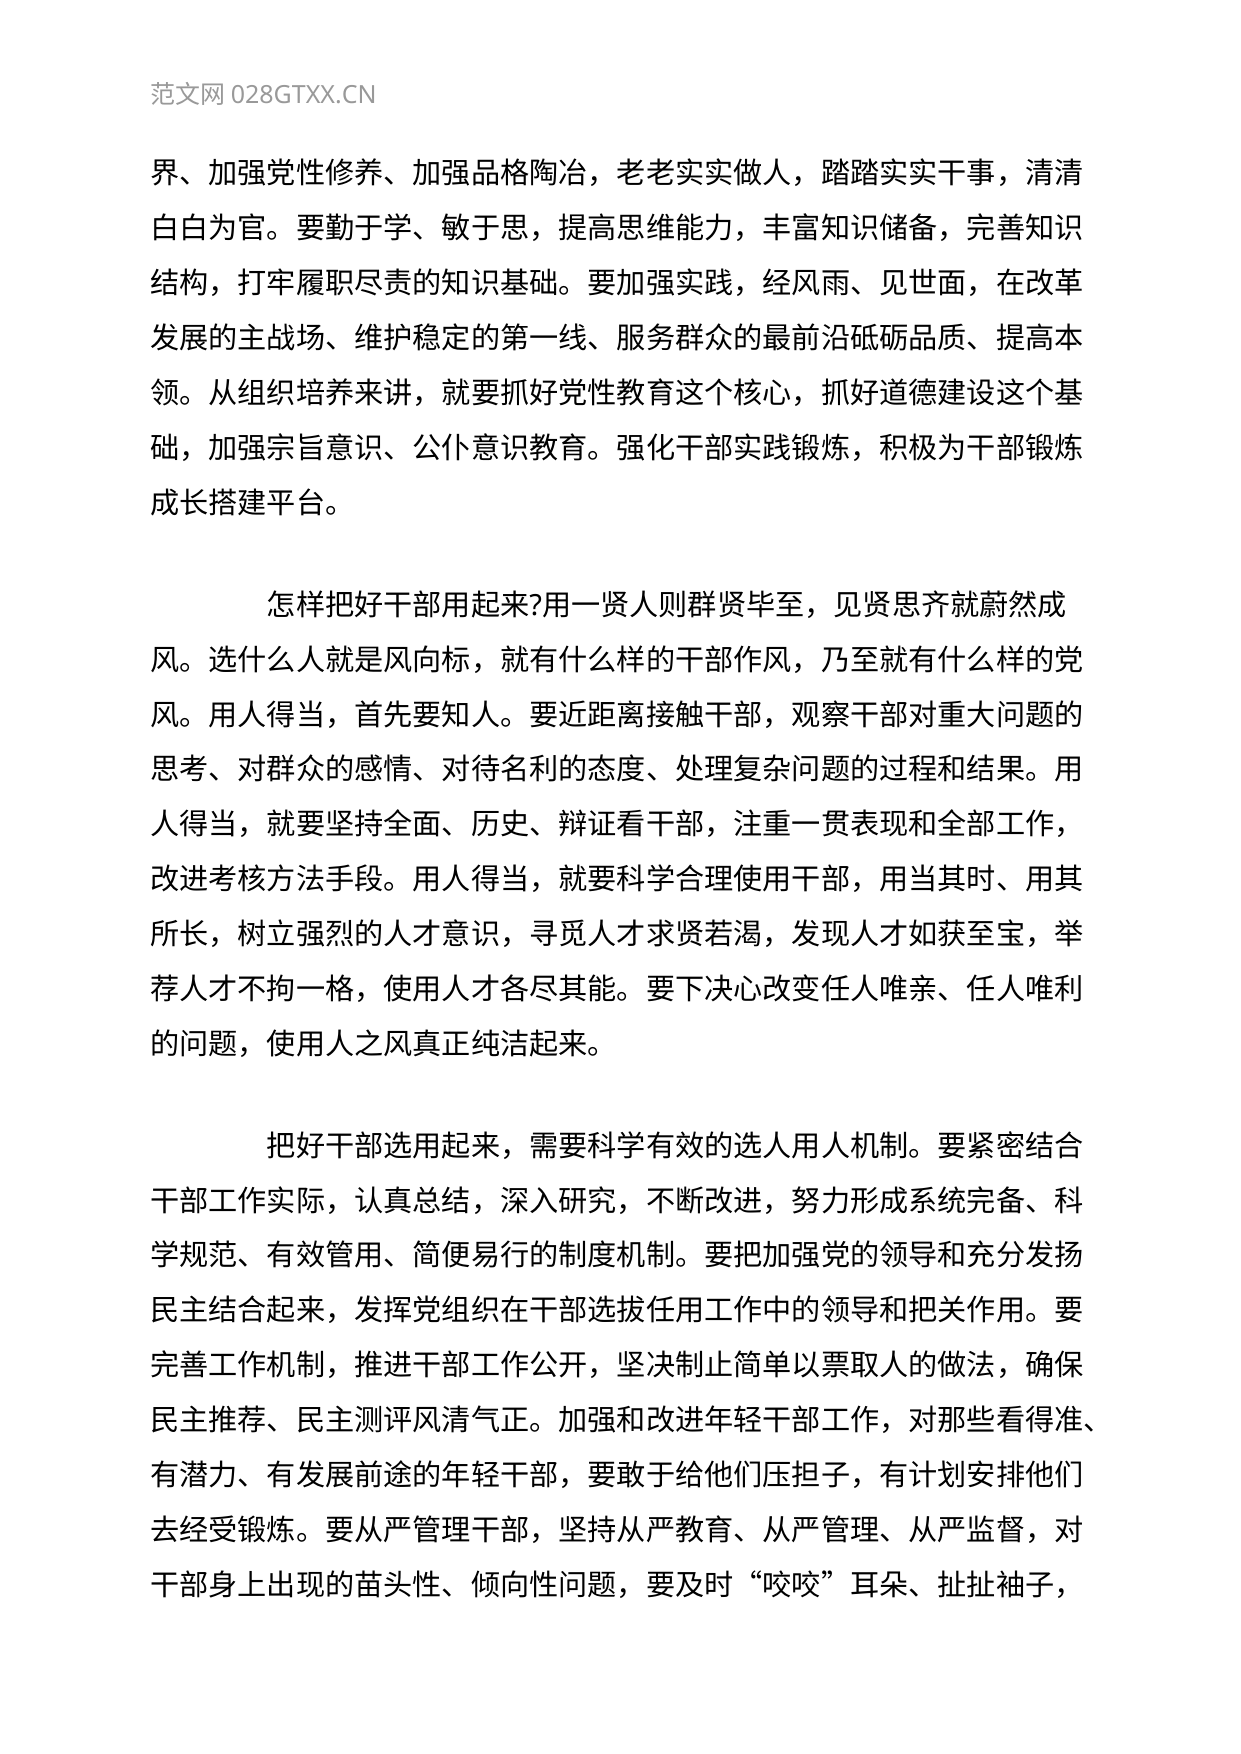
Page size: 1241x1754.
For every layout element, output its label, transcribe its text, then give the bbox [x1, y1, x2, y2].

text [150, 150, 1090, 522]
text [150, 1122, 1090, 1604]
text 怎样把好干部用起来?用一贤人则群贤毕至，见贤思齐就蔚然成风。选什么人就是风向标，就有什么样的干部作风，乃至就有什么样的党风。用人得当，首先要知人。要近距离接触干部，观察干部对重大问题的思考、对群众的感情、对待名利的态度、处理复杂问题的过程和结果。用人得当，就要坚持全面、历史、辩证看干部，注重一贯表现和全部工作，改进考核方法手段。用人得当，就要科学合理使用干部，用当其时、用其所长，树立强烈的人才意识，寻觅人才求贤若渴，发现人才如获至宝，举荐人才不拘一格，使用人才各尽其能。要下决心改变任人唯亲、任人唯利的问题，使用人之风真正纯洁起来。 [150, 581, 1090, 1063]
